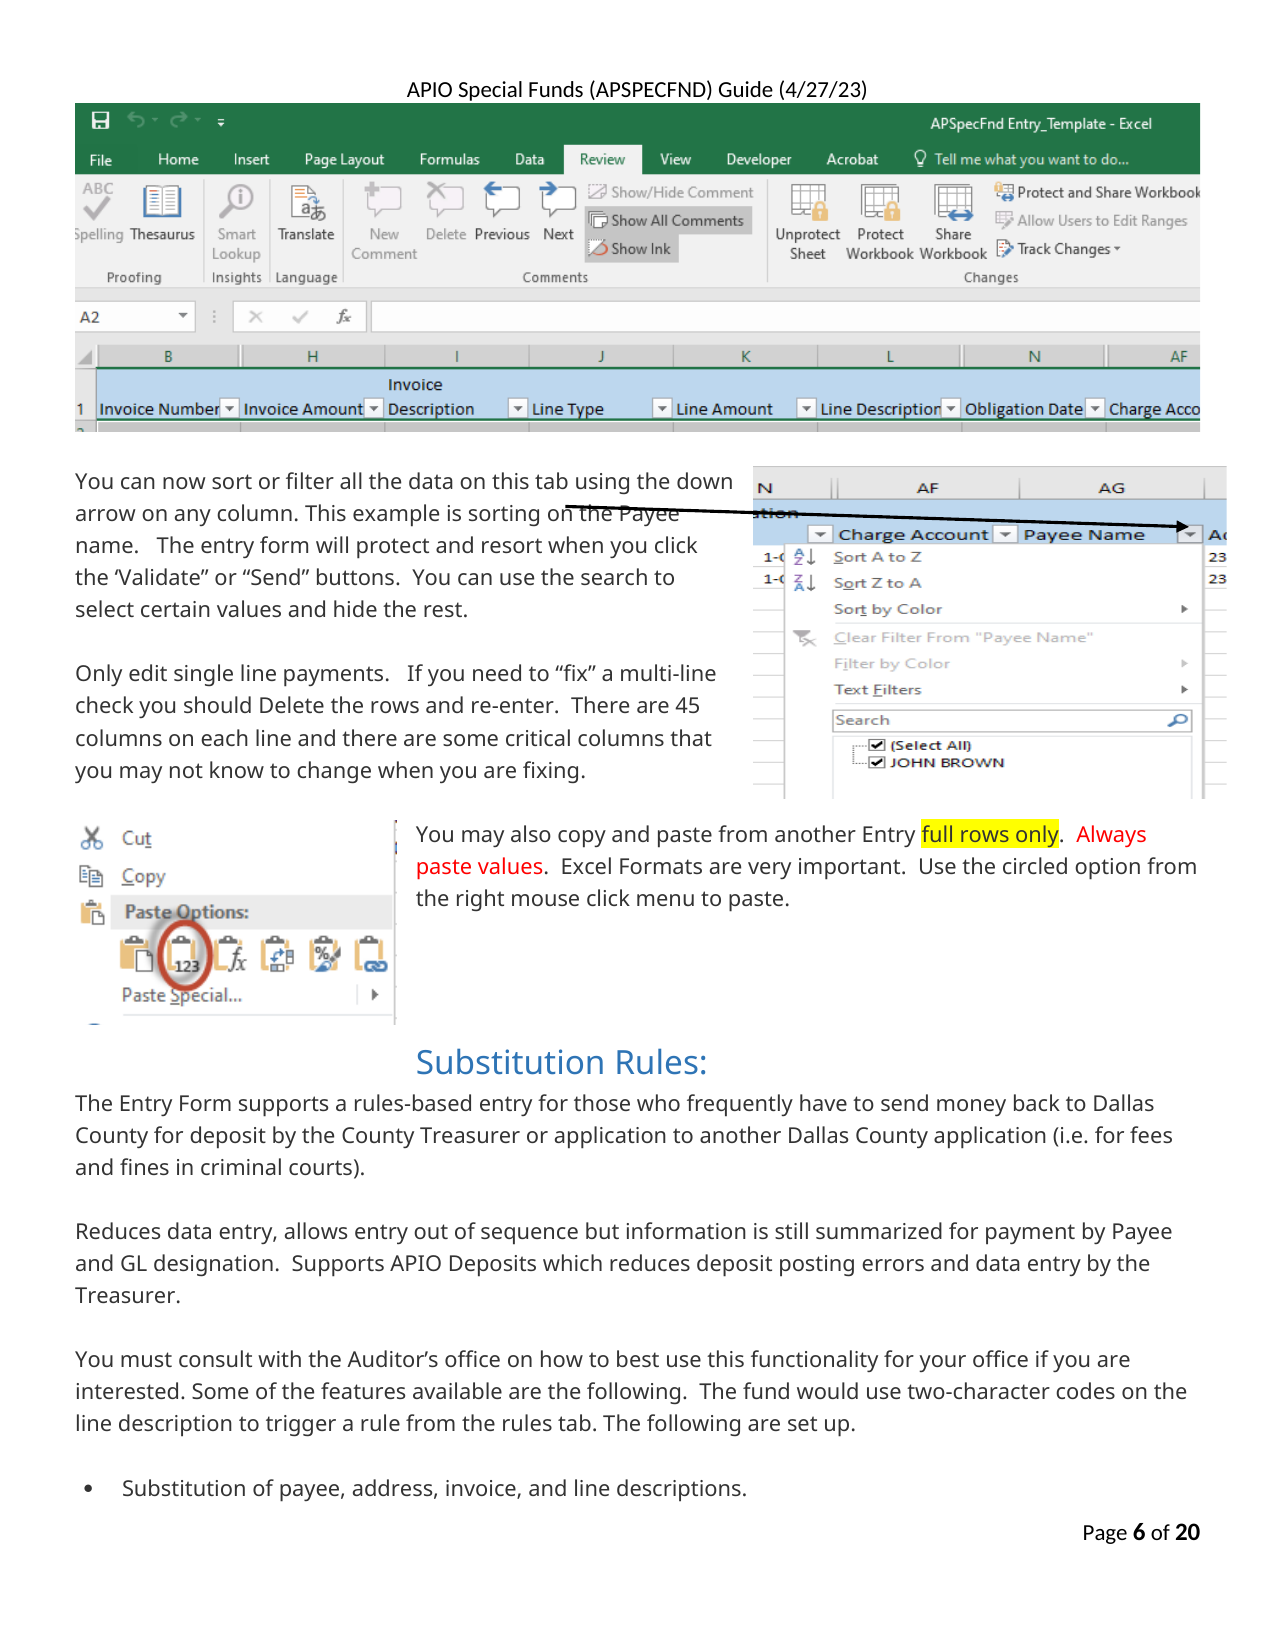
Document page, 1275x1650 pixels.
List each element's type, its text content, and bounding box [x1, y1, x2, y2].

text You may also copy and paste from another Entry full rows only. Always paste values. Excel Formats are very important. Use the circled option from the right mouse click menu to paste. [75, 819, 1200, 913]
subtitle Substitution Rules: [75, 1071, 1200, 1116]
text The Entry Form supports a rules-based entry for those who frequently have to send money back to Dallas County for deposit by the County Treasurer or application to another Dallas County application (i.e. for fees and fines in criminal courts). [75, 1119, 1200, 1213]
text You must consult with the Auditor’s office on how to best use this functionality for your office if you are interested. Some of the features available are the following. The fund would use two-character codes on the line description to trigger a rule from the rules tab. The following are set up. [75, 1376, 1200, 1470]
text Only edit single line payments. If you need to “fix” a multi-line check you should Delete the rows and re-enter. There are 45 columns on each line and there are some critical columns that you may not know to change when you are fixing. [75, 658, 751, 784]
text You can now sort or filter all the data on this tab using the down arrow on any column. This example is sorting on the Payee name. The entry form will protect and resort when you click the ‘Validate” or “Send” buttons. You can use the search to select certain values and hide the rest. [75, 466, 751, 624]
picture [75, 103, 1200, 432]
picture [75, 820, 397, 1024]
text Reduces data entry, allows entry out of sequence but information is still summarized for payment by Payee and GL designation. Supports APIO Deposits which reduces deposit posting errors and data entry by the Treasurer. [75, 1248, 1200, 1342]
picture [751, 466, 1227, 798]
